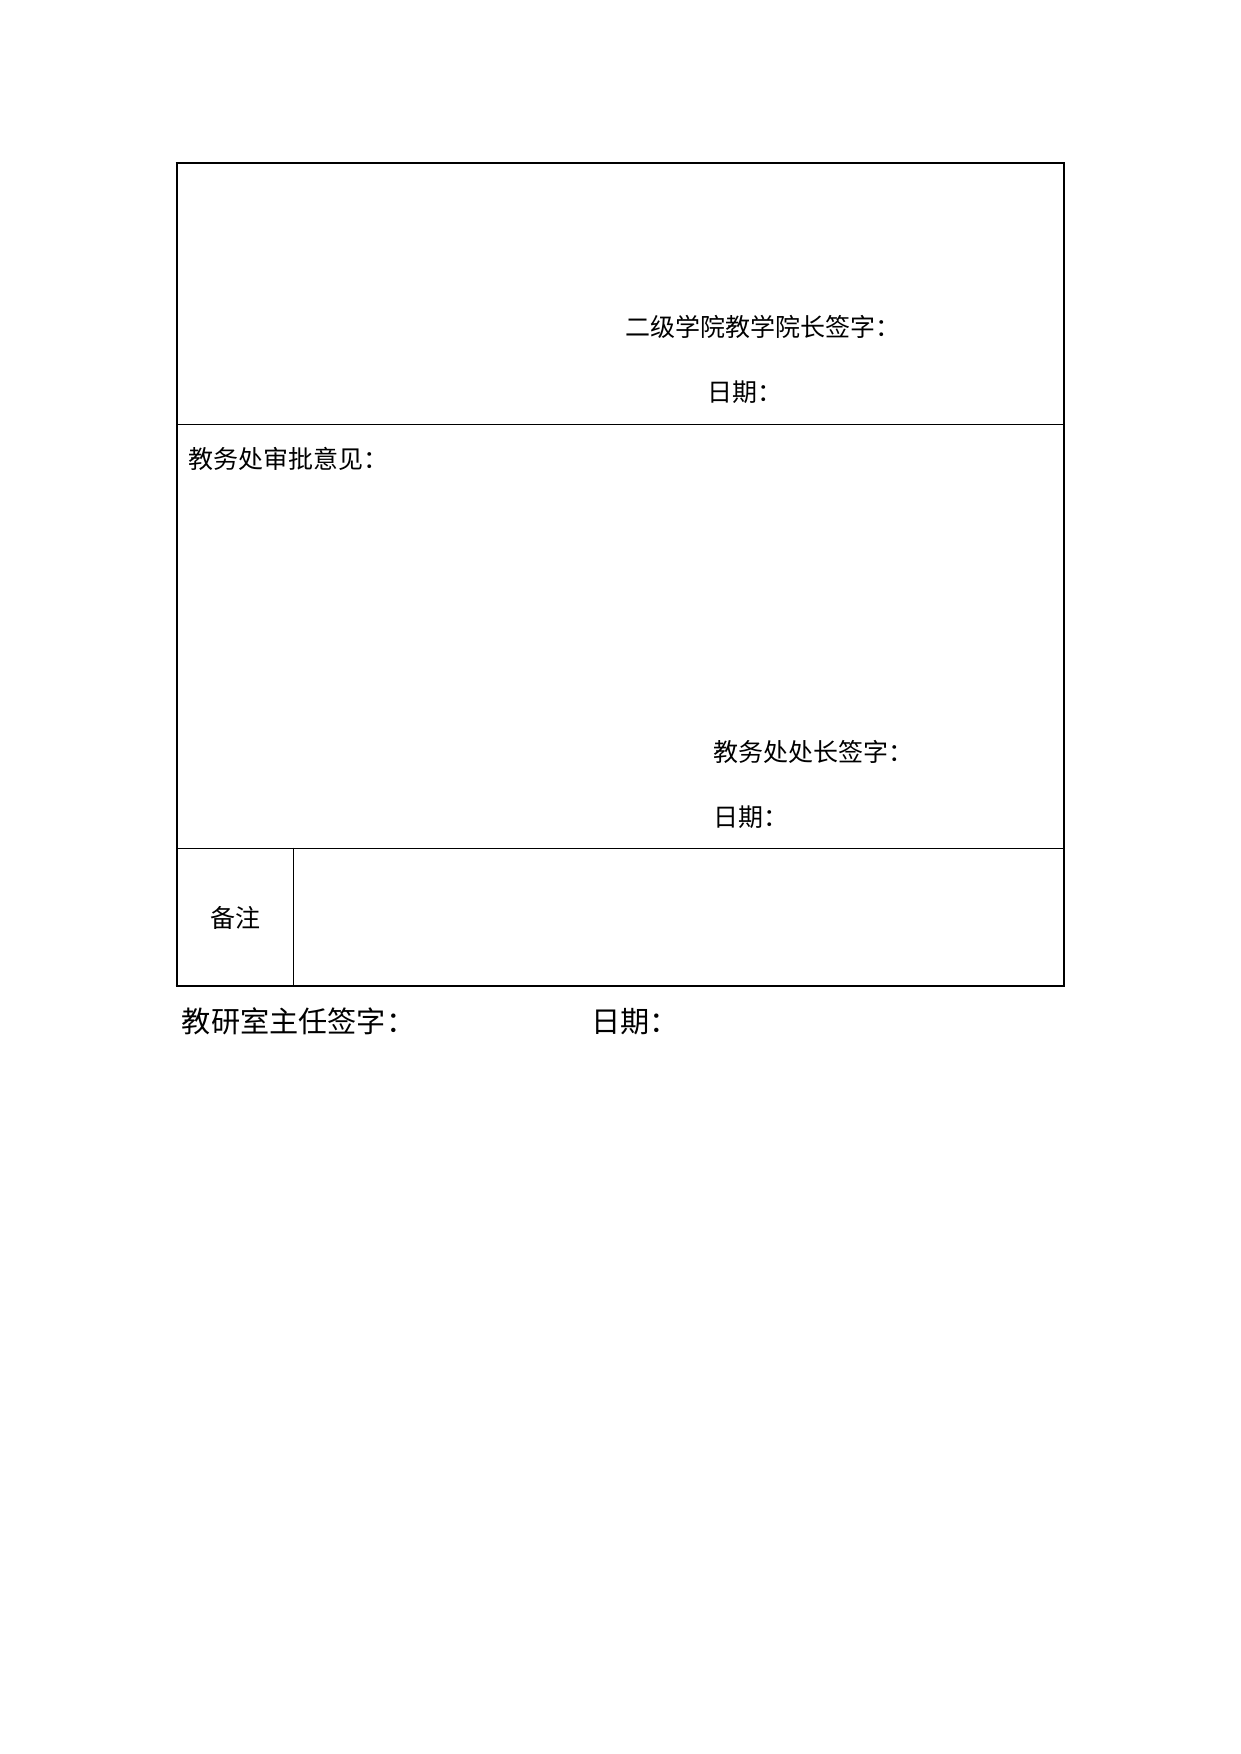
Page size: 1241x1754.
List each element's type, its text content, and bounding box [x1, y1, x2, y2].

table_cell [294, 849, 1063, 985]
text 教研室主任签字： 日期： [153, 987, 1087, 1052]
table_cell 备注 [178, 849, 293, 985]
table_cell 教务处审批意见： 教务处处长签字： 日期： [178, 425, 1063, 848]
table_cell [178, 164, 1063, 423]
